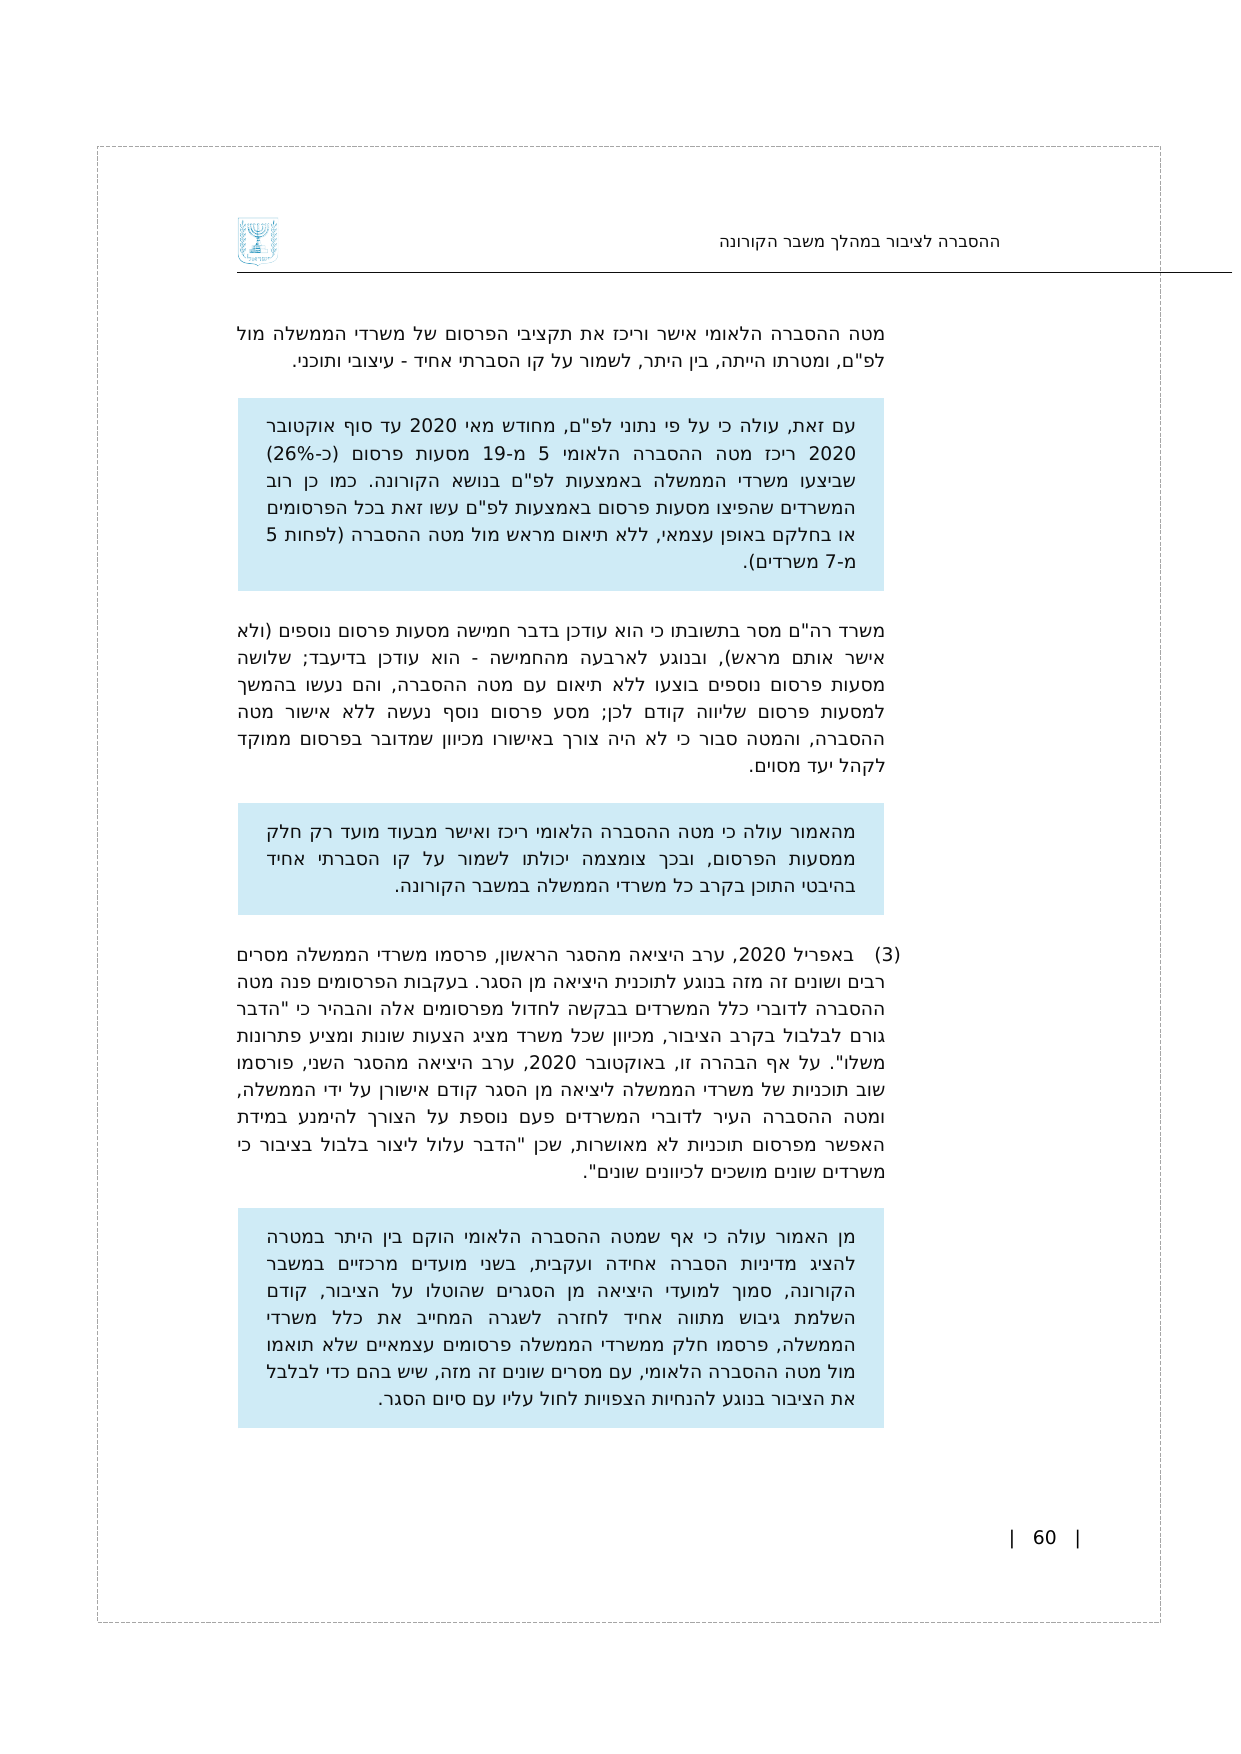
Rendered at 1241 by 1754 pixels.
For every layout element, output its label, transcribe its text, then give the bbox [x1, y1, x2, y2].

list משרד רה"ם מסר בתשובתו כי הוא עודכן בדבר חמישה מסעות פרסום נוספים (ולא אישר אותם מראש), ובנוגע לארבעה מהחמישה - הוא עודכן בדיעבד; שלושה מסעות פרסום נוספים בוצעו ללא תיאום עם מטה ההסברה, והם נעשו בהמשך למסעות פרסום שליווה קודם לכן; מסע פרסום נוסף נעשה ללא אישור מטה ההסברה, והמטה סבור כי לא היה צורך באישורו מכיוון שמדובר בפרסום ממוקד לקהל יעד מסוים. [236, 616, 886, 778]
list באפריל 2020, ערב היציאה מהסגר הראשון, פרסמו משרדי הממשלה מסרים רבים ושונים זה מזה בנוגע לתוכנית היציאה מן הסגר. בעקבות הפרסומים פנה מטה ההסברה לדוברי כלל המשרדים בבקשה לחדול מפרסומים אלה והבהיר כי "הדבר גורם לבלבול בקרב הציבור, מכיוון שכל משרד מציג הצעות שונות ומציע פתרונות משלו". על אף הבהרה זו, באוקטובר 2020, ערב היציאה מהסגר השני, פורסמו שוב תוכניות של משרדי הממשלה ליציאה מן הסגר קודם אישורן על ידי הממשלה, ומטה ההסברה העיר לדוברי המשרדים פעם נוספת על הצורך להימנע במידת האפשר מפרסום תוכניות לא מאושרות, שכן "הדבר עלול ליצור בלבול בציבור כי משרדים שונים מושכים לכיוונים שונים". [236, 940, 901, 1183]
text עם זאת, עולה כי על פי נתוני לפ"ם, מחודש מאי 2020 עד סוף אוקטובר 2020 ריכז מטה ההסברה הלאומי 5 מ-19 מסעות פרסום (כ-26%) שביצעו משרדי הממשלה באמצעות לפ"ם בנושא הקורונה. כמו כן רוב המשרדים שהפיצו מסעות פרסום באמצעות לפ"ם עשו זאת בכל הפרסומים או בחלקם באופן עצמאי, ללא תיאום מראש מול מטה ההסברה (לפחות 5 מ-7 משרדים). [243, 403, 879, 586]
text מן האמור עולה כי אף שמטה ההסברה הלאומי הוקם בין היתר במטרה להציג מדיניות הסברה אחידה ועקבית, בשני מועדים מרכזיים במשבר הקורונה, סמוך למועדי היציאה מן הסגרים שהוטלו על הציבור, קודם השלמת גיבוש מתווה אחיד לחזרה לשגרה המחייב את כלל משרדי הממשלה, פרסמו חלק ממשרדי הממשלה פרסומים עצמאיים שלא תואמו מול מטה ההסברה הלאומי, עם מסרים שונים זה מזה, שיש בהם כדי לבלבל את הציבור בנוגע להנחיות הצפויות לחול עליו עם סיום הסגר. [243, 1213, 879, 1424]
text מהאמור עולה כי מטה ההסברה הלאומי ריכז ואישר מבעוד מועד רק חלק ממסעות הפרסום, ובכך צומצמה יכולתו לשמור על קו הסברתי אחיד בהיבטי התוכן בקרב כל משרדי הממשלה במשבר הקורונה. [243, 808, 879, 910]
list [236, 319, 901, 373]
